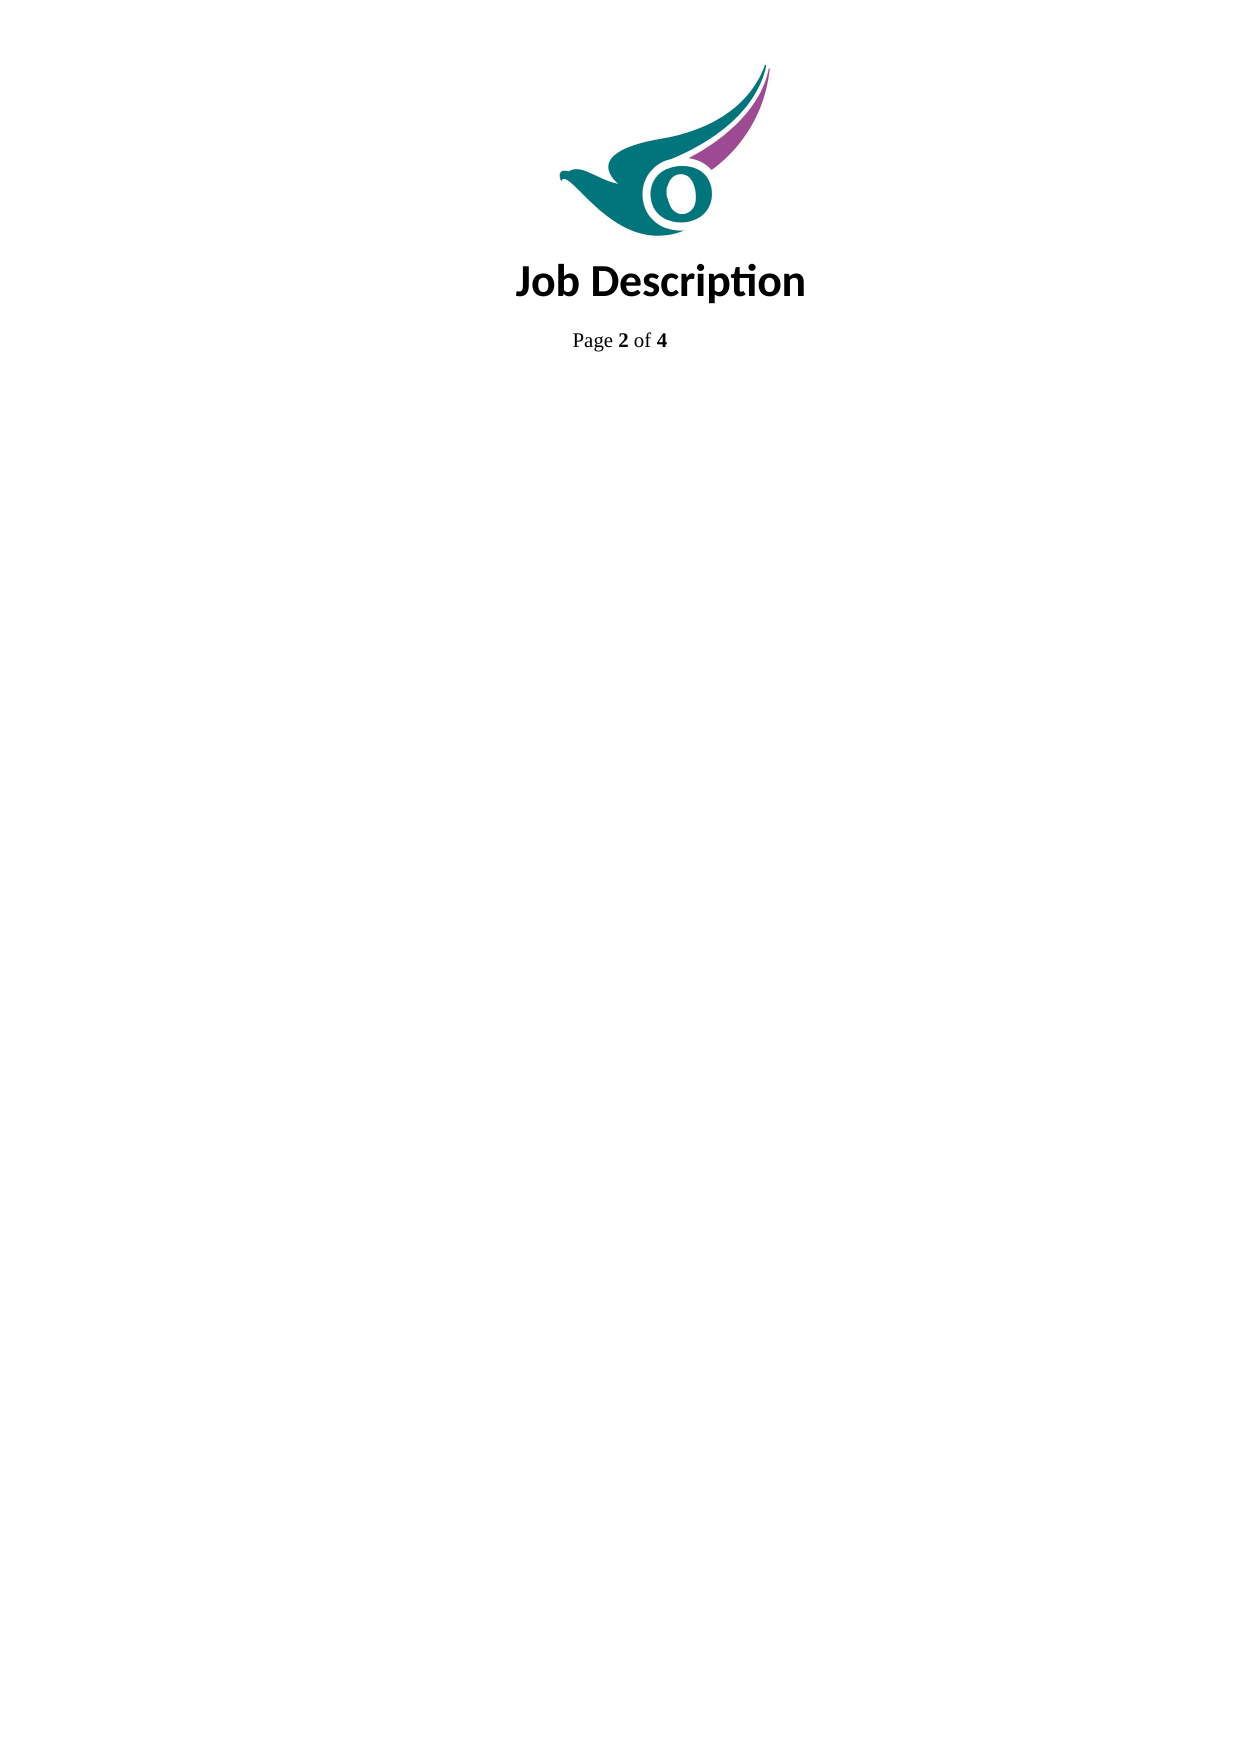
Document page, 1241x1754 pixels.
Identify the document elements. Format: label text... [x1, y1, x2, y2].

text Page 2 of 4 [473, 328, 767, 352]
picture [559, 63, 776, 239]
